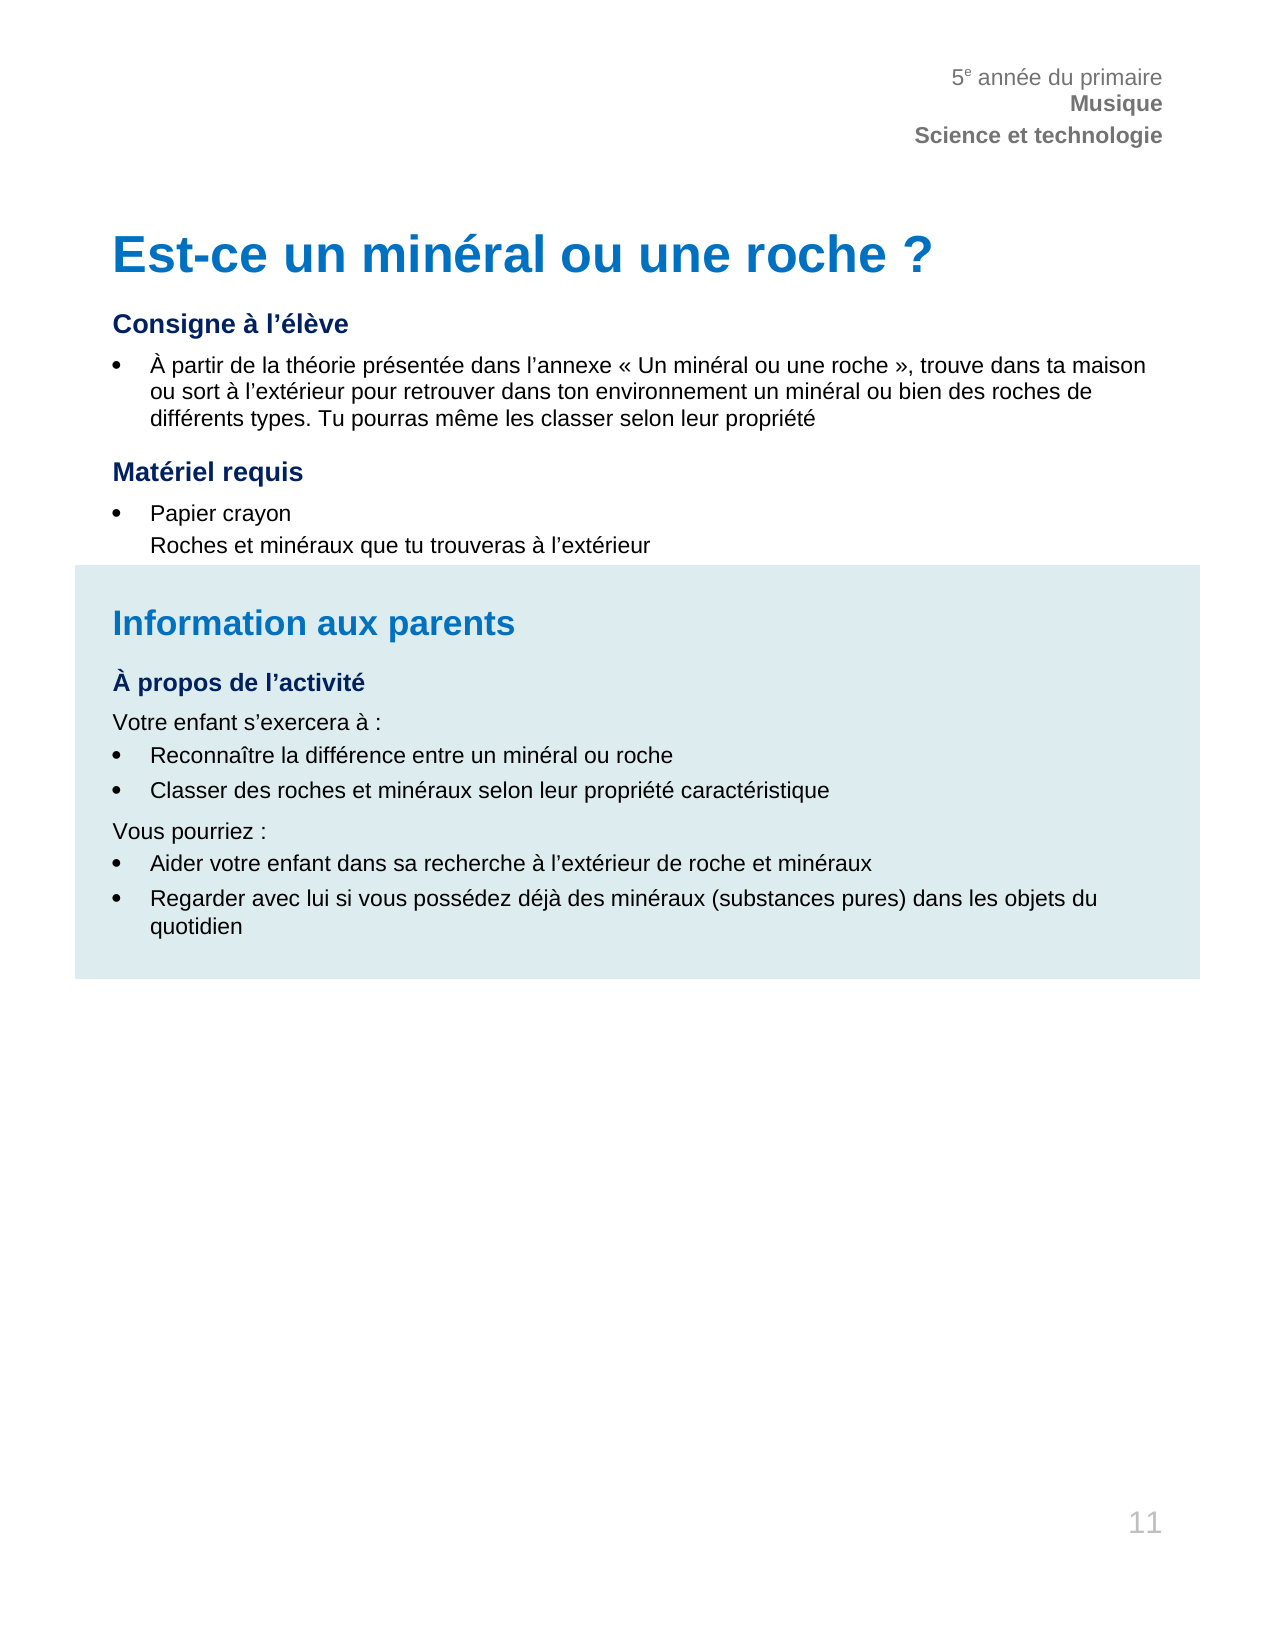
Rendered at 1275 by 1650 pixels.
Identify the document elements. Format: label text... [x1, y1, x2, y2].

list Roches et minéraux que tu trouveras à l’extérieur [150, 532, 1162, 559]
table_header Information aux parents À propos de l’activité Votre enfant s’exercera à : Reconnaître la différence entre un minéral ou roche Classer des roches et minéraux selon leur propriété caractéristique Vous pourriez : Aider votre enfant dans sa recherche à l’extérieur de roche et minéraux Regarder avec lui si vous possédez déjà des minéraux (substances pures) dans les objets du quotidien [75, 565, 1200, 979]
text Consigne à l’élève [112, 308, 1162, 339]
text Science et technologie [112, 122, 1162, 148]
text À partir de la théorie présentée dans l’annexe « Un minéral ou une roche », trouve dans ta maison ou sort à l’extérieur pour retrouver dans ton environnement un minéral ou bien des roches de différents types. Tu pourras même les classer selon leur propriété [112, 352, 1162, 431]
list Papier crayon [112, 500, 1162, 526]
text Est-ce un minéral ou une roche ? [112, 223, 1162, 283]
text Matériel requis [112, 456, 1083, 487]
